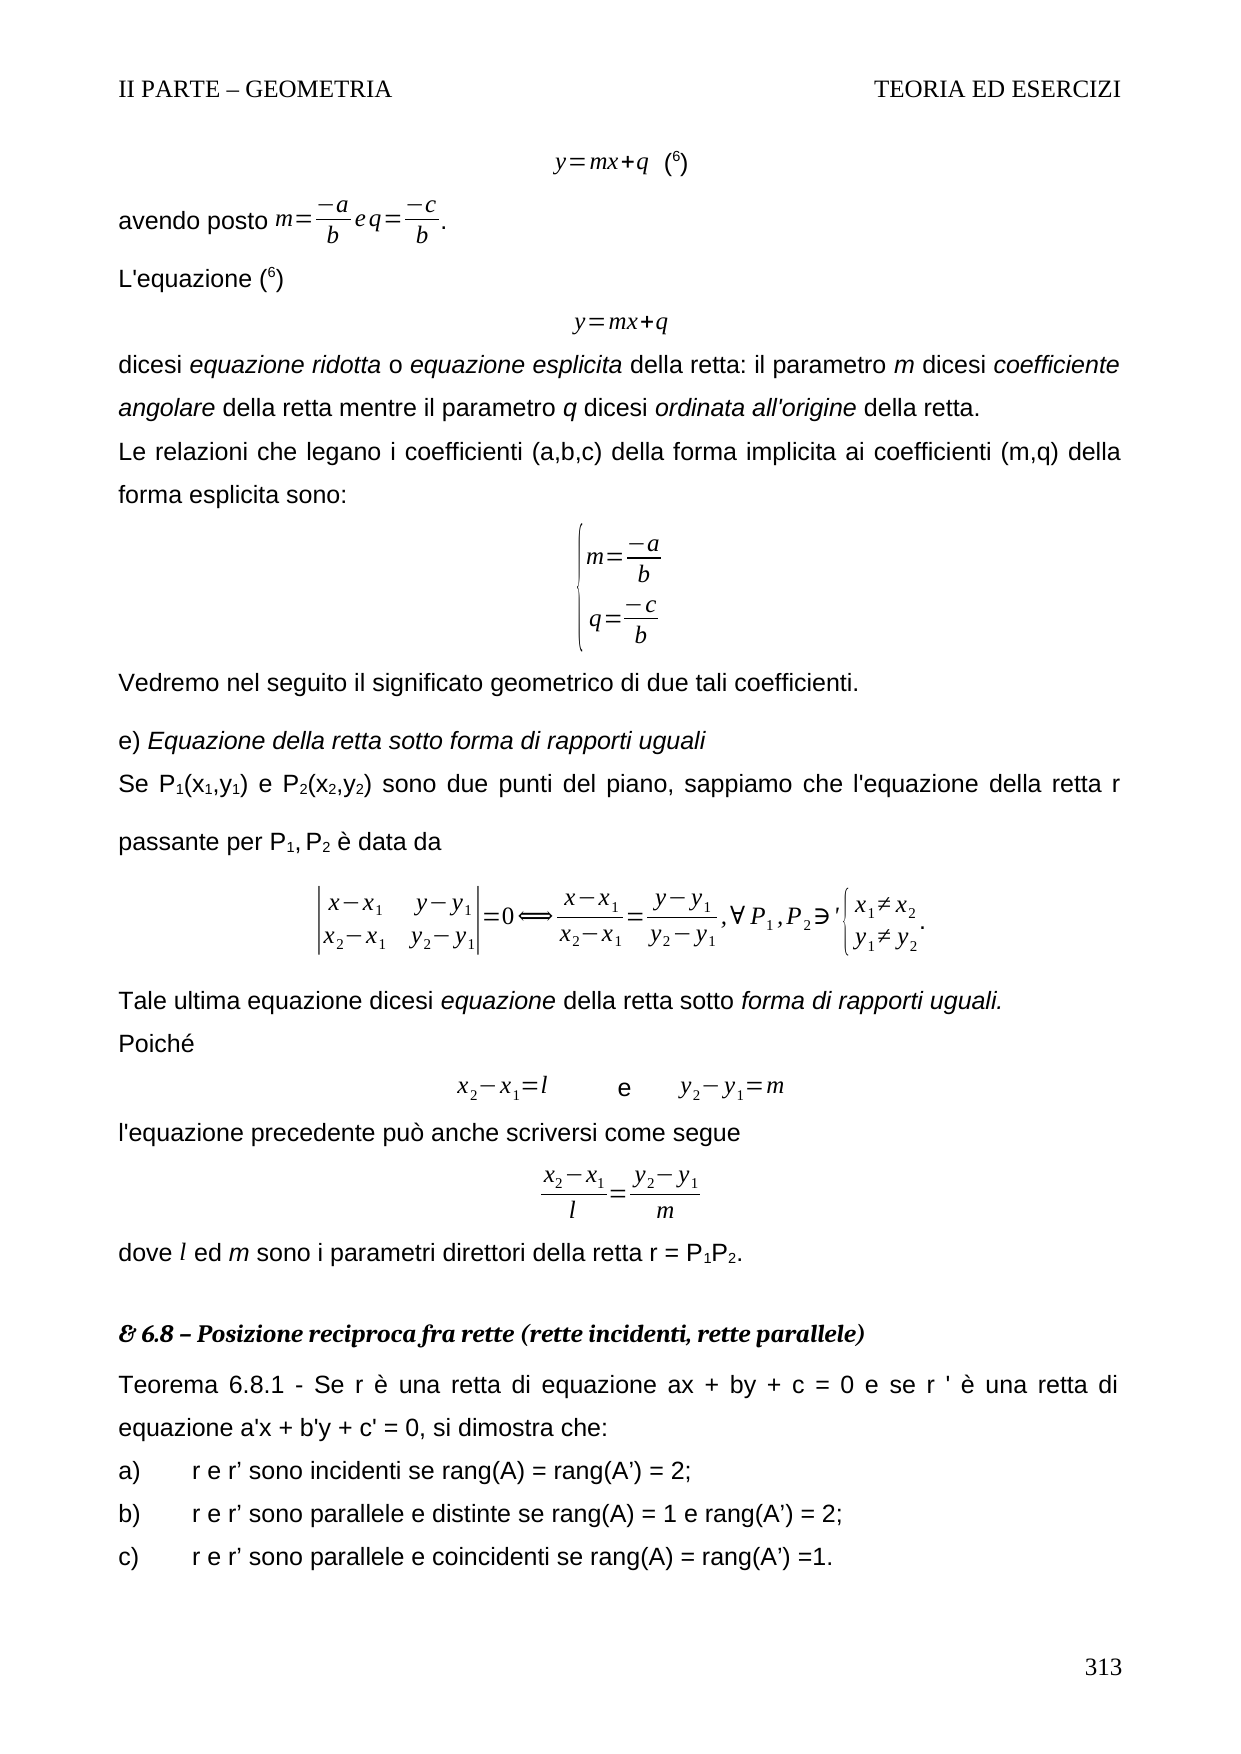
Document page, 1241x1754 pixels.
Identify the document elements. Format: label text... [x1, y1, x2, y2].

text Se P1(x1,y1) e P2(x2,y2) sono due punti del piano, sappiamo che l'equazione della retta r passante per P1, P2 è data da [118, 769, 1122, 855]
text L'equazione (6) [118, 264, 1122, 293]
text dove ed m sono i parametri direttori della retta r = P1P2. [118, 1238, 1122, 1267]
text Teorema 6.8.1 - Se r è una retta di equazione ax + by + c = 0 e se r ' è una retta di equazione a'x + b'y + c' = 0, si dimostra che: [118, 1370, 1122, 1442]
text e) Equazione della retta sotto forma di rapporti uguali [118, 726, 1122, 754]
list r e r’ sono parallele e coincidenti se rang(A) = rang(A’) =1. [118, 1542, 1122, 1571]
list r e r’ sono parallele e distinte se rang(A) = 1 e rang(A’) = 2; [118, 1499, 1122, 1528]
text Tale ultima equazione dicesi equazione della retta sotto forma di rapporti uguali. [118, 986, 1122, 1014]
text e [118, 1072, 1122, 1103]
list r e r’ sono incidenti se rang(A) = rang(A’) = 2; [118, 1456, 1122, 1485]
text Vedremo nel seguito il significato geometrico di due tali coefficienti. [118, 668, 1122, 697]
text dicesi equazione ridotta o equazione esplicita della retta: il parametro m dicesi coefficiente angolare della retta mentre il parametro q dicesi ordinata all'origine della retta. [118, 350, 1122, 422]
text Poiché [118, 1029, 1122, 1057]
text avendo posto . [118, 191, 1122, 250]
text l'equazione precedente può anche scriversi come segue [118, 1118, 1122, 1146]
text (6) [118, 148, 1122, 176]
text . [118, 884, 1122, 957]
text Le relazioni che legano i coefficienti (a,b,c) della forma implicita ai coefficienti (m,q) della forma esplicita sono: [118, 437, 1122, 508]
subtitle & 6.8 – Posizione reciproca fra rette (rette incidenti, rette parallele) [118, 1320, 1122, 1349]
